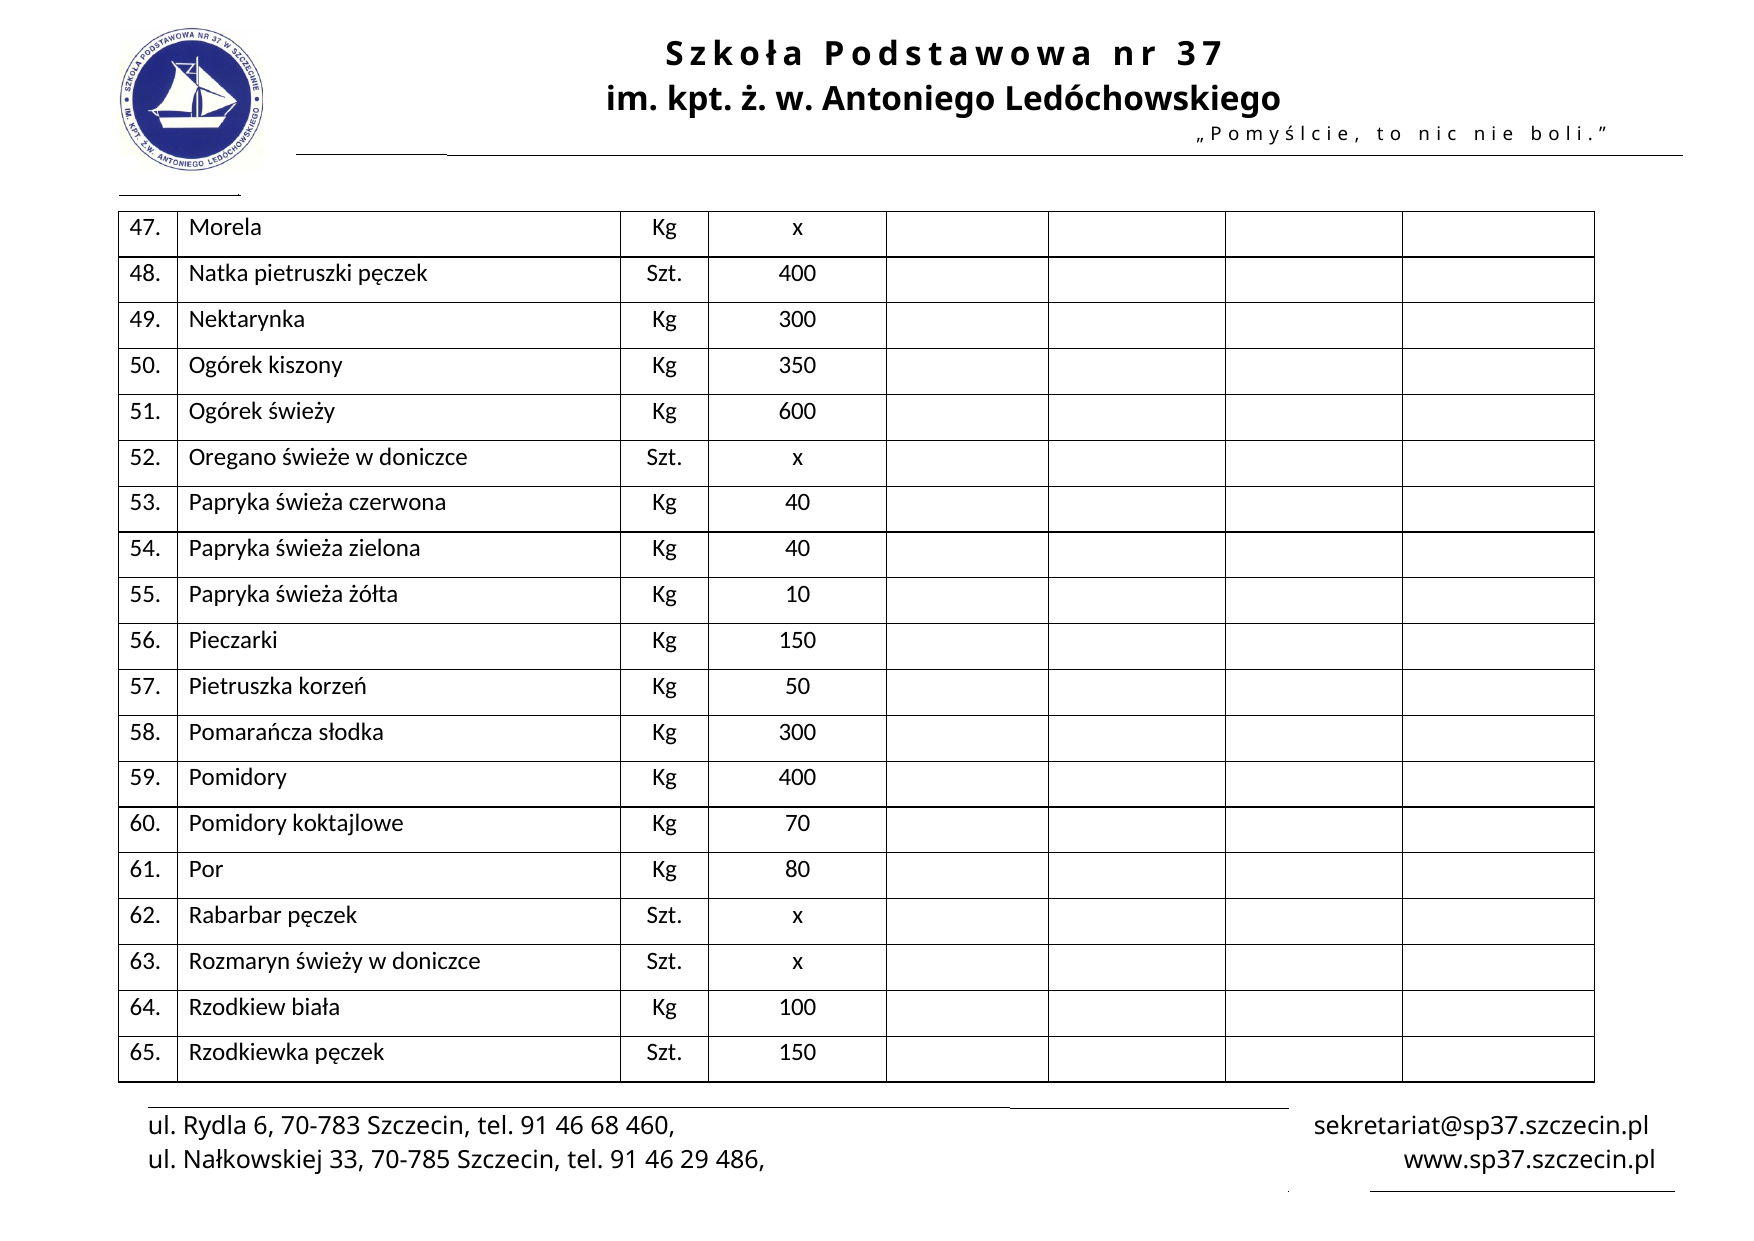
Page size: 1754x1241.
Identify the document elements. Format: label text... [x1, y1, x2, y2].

table_cell Kg [621, 578, 708, 623]
table_cell 40 [709, 533, 886, 577]
table_cell [1226, 762, 1402, 806]
table_cell [887, 945, 1048, 990]
table_cell Rzodkiewka pęczek [178, 1037, 620, 1081]
table_cell Kg [621, 808, 708, 852]
table_cell Kg [621, 395, 708, 440]
table_cell Pomarańcza słodka [178, 716, 620, 761]
table_cell Pietruszka korzeń [178, 670, 620, 715]
table_cell [1049, 716, 1225, 761]
table_cell Kg [621, 716, 708, 761]
table_cell [887, 808, 1048, 852]
table_cell [1049, 945, 1225, 990]
table_cell Morela [178, 212, 620, 256]
table_cell [1403, 808, 1594, 852]
table_cell 70 [709, 808, 886, 852]
table_cell [887, 303, 1048, 348]
table_cell [1226, 716, 1402, 761]
table_cell [1226, 578, 1402, 623]
table_cell [119, 533, 177, 577]
table_cell [1049, 624, 1225, 669]
table_cell [1403, 762, 1594, 806]
table_cell Natka pietruszki pęczek [178, 258, 620, 302]
table_cell [1226, 624, 1402, 669]
table_cell [887, 487, 1048, 531]
table_cell [1226, 991, 1402, 1036]
table_cell [1049, 395, 1225, 440]
table_cell 300 [709, 716, 886, 761]
table_cell [887, 212, 1048, 256]
table_cell [119, 945, 177, 990]
table_cell [1226, 212, 1402, 256]
table_cell Por [178, 853, 620, 898]
table_cell [1226, 487, 1402, 531]
table_cell [1049, 991, 1225, 1036]
table_cell [887, 899, 1048, 944]
table_cell [1226, 258, 1402, 302]
table_cell [1226, 945, 1402, 990]
table_cell [119, 258, 177, 302]
table_cell [1049, 303, 1225, 348]
table_cell [887, 624, 1048, 669]
table_cell [1403, 349, 1594, 394]
table_cell [1403, 395, 1594, 440]
table_cell Papryka świeża żółta [178, 578, 620, 623]
table_cell Szt. [621, 1037, 708, 1081]
table_cell Szt. [621, 945, 708, 990]
table_cell Kg [621, 624, 708, 669]
table_cell [1403, 578, 1594, 623]
table_cell Kg [621, 349, 708, 394]
table_cell [1226, 395, 1402, 440]
table_cell 300 [709, 303, 886, 348]
table_cell [887, 762, 1048, 806]
table_cell [1403, 945, 1594, 990]
table_cell Ogórek kiszony [178, 349, 620, 394]
table_cell [1226, 1037, 1402, 1081]
table_cell 80 [709, 853, 886, 898]
table_cell Kg [621, 487, 708, 531]
table_cell 350 [709, 349, 886, 394]
table_cell [1049, 762, 1225, 806]
table_cell [1403, 533, 1594, 577]
table_cell [1049, 212, 1225, 256]
table_cell [887, 349, 1048, 394]
table_cell Kg [621, 853, 708, 898]
table_cell [1403, 624, 1594, 669]
table_cell [1403, 258, 1594, 302]
table_cell [1226, 441, 1402, 486]
table_cell Nektarynka [178, 303, 620, 348]
table_cell x [709, 945, 886, 990]
table_cell [1403, 441, 1594, 486]
table_cell [119, 808, 177, 852]
table_cell [1403, 991, 1594, 1036]
table_cell [119, 991, 177, 1036]
picture [119, 27, 263, 169]
table_cell [119, 303, 177, 348]
table_cell Rzodkiew biała [178, 991, 620, 1036]
table_cell Kg [621, 533, 708, 577]
table_cell [887, 1037, 1048, 1081]
table_cell 50 [709, 670, 886, 715]
table_cell [887, 441, 1048, 486]
table_cell [119, 487, 177, 531]
table_cell 10 [709, 578, 886, 623]
table_cell x [709, 212, 886, 256]
table_cell 400 [709, 258, 886, 302]
table_cell 400 [709, 762, 886, 806]
table_cell Kg [621, 762, 708, 806]
table_cell Szt. [621, 899, 708, 944]
table_cell x [709, 899, 886, 944]
table_cell Oregano świeże w doniczce [178, 441, 620, 486]
table_cell [1049, 670, 1225, 715]
table_cell 100 [709, 991, 886, 1036]
table_cell [1049, 578, 1225, 623]
table_cell [1403, 1037, 1594, 1081]
table_cell Ogórek świeży [178, 395, 620, 440]
table_cell [887, 395, 1048, 440]
table_cell Kg [621, 991, 708, 1036]
table_cell 600 [709, 395, 886, 440]
table_cell [119, 670, 177, 715]
table_cell [1403, 853, 1594, 898]
table_cell [119, 578, 177, 623]
table_cell [119, 899, 177, 944]
table_cell [1049, 853, 1225, 898]
table_cell [887, 533, 1048, 577]
table_cell [119, 624, 177, 669]
table_cell [1403, 303, 1594, 348]
table_cell [119, 395, 177, 440]
table_cell Szt. [621, 258, 708, 302]
table_cell [1403, 670, 1594, 715]
table_cell 150 [709, 1037, 886, 1081]
table_cell [119, 1037, 177, 1081]
table_cell [1049, 899, 1225, 944]
table_cell Rabarbar pęczek [178, 899, 620, 944]
table_cell [887, 991, 1048, 1036]
table_cell Pieczarki [178, 624, 620, 669]
table_cell [1403, 212, 1594, 256]
table_cell [1049, 1037, 1225, 1081]
table_cell [1226, 808, 1402, 852]
table_cell [1403, 899, 1594, 944]
table_cell Kg [621, 212, 708, 256]
table_cell 40 [709, 487, 886, 531]
table_cell Rozmaryn świeży w doniczce [178, 945, 620, 990]
table_cell [119, 349, 177, 394]
table_cell [1049, 441, 1225, 486]
table_cell [887, 853, 1048, 898]
table_cell Pomidory [178, 762, 620, 806]
table_cell [1226, 303, 1402, 348]
table_cell [1049, 258, 1225, 302]
table_cell [119, 762, 177, 806]
table_cell [119, 716, 177, 761]
table_cell [1049, 487, 1225, 531]
table_cell [1403, 487, 1594, 531]
table_cell [1403, 716, 1594, 761]
table_cell [1049, 808, 1225, 852]
table_cell Kg [621, 303, 708, 348]
table_cell [119, 212, 177, 256]
table_cell [119, 853, 177, 898]
table_cell Kg [621, 670, 708, 715]
table_cell Papryka świeża czerwona [178, 487, 620, 531]
table_cell [1226, 853, 1402, 898]
table_cell Szt. [621, 441, 708, 486]
table_cell [887, 258, 1048, 302]
table_cell [887, 716, 1048, 761]
table_cell 150 [709, 624, 886, 669]
table_cell [1226, 670, 1402, 715]
table_cell Papryka świeża zielona [178, 533, 620, 577]
table_cell [1226, 899, 1402, 944]
table_cell [1226, 533, 1402, 577]
table_cell [119, 441, 177, 486]
table_cell [1049, 349, 1225, 394]
table_cell [887, 670, 1048, 715]
table_cell Pomidory koktajlowe [178, 808, 620, 852]
table_cell [887, 578, 1048, 623]
table_cell [1049, 533, 1225, 577]
table_cell x [709, 441, 886, 486]
table_cell [1226, 349, 1402, 394]
